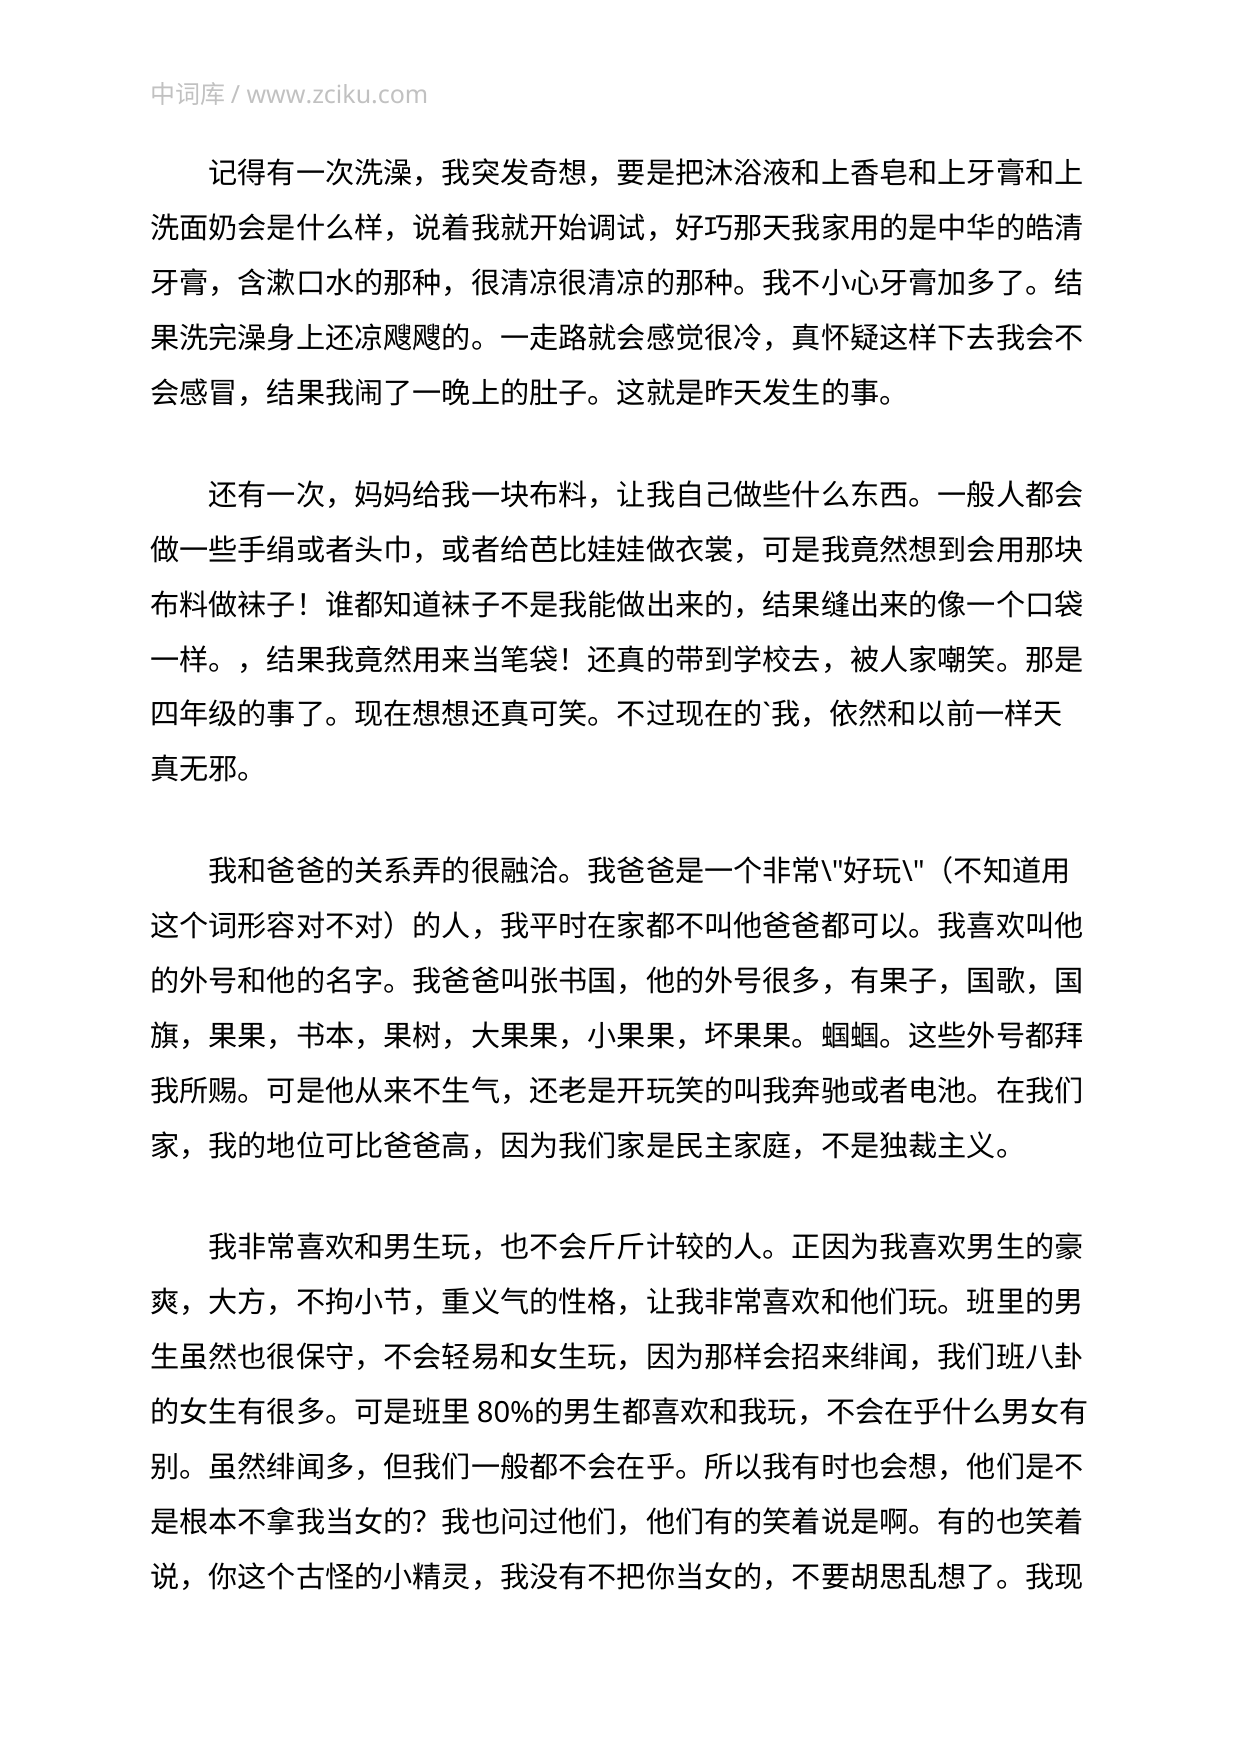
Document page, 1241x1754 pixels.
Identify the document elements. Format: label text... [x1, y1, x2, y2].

text 还有一次，妈妈给我一块布料，让我自己做些什么东西。一般人都会做一些手绢或者头巾，或者给芭比娃娃做衣裳，可是我竟然想到会用那块布料做袜子！谁都知道袜子不是我能做出来的，结果缝出来的像一个口袋一样。，结果我竟然用来当笔袋！还真的带到学校去，被人家嘲笑。那是四年级的事了。现在想想还真可笑。不过现在的`我，依然和以前一样天真无邪。 [150, 471, 1090, 788]
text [150, 1224, 1090, 1596]
text 我和爸爸的关系弄的很融洽。我爸爸是一个非常\"好玩\"（不知道用这个词形容对不对）的人，我平时在家都不叫他爸爸都可以。我喜欢叫他的外号和他的名字。我爸爸叫张书国，他的外号很多，有果子，国歌，国旗，果果，书本，果树，大果果，小果果，坏果果。蝈蝈。这些外号都拜我所赐。可是他从来不生气，还老是开玩笑的叫我奔驰或者电池。在我们家，我的地位可比爸爸高，因为我们家是民主家庭，不是独裁主义。 [150, 848, 1090, 1164]
text 记得有一次洗澡，我突发奇想，要是把沐浴液和上香皂和上牙膏和上洗面奶会是什么样，说着我就开始调试，好巧那天我家用的是中华的皓清牙膏，含漱口水的那种，很清凉很清凉的那种。我不小心牙膏加多了。结果洗完澡身上还凉飕飕的。一走路就会感觉很冷，真怀疑这样下去我会不会感冒，结果我闹了一晚上的肚子。这就是昨天发生的事。 [150, 150, 1090, 412]
